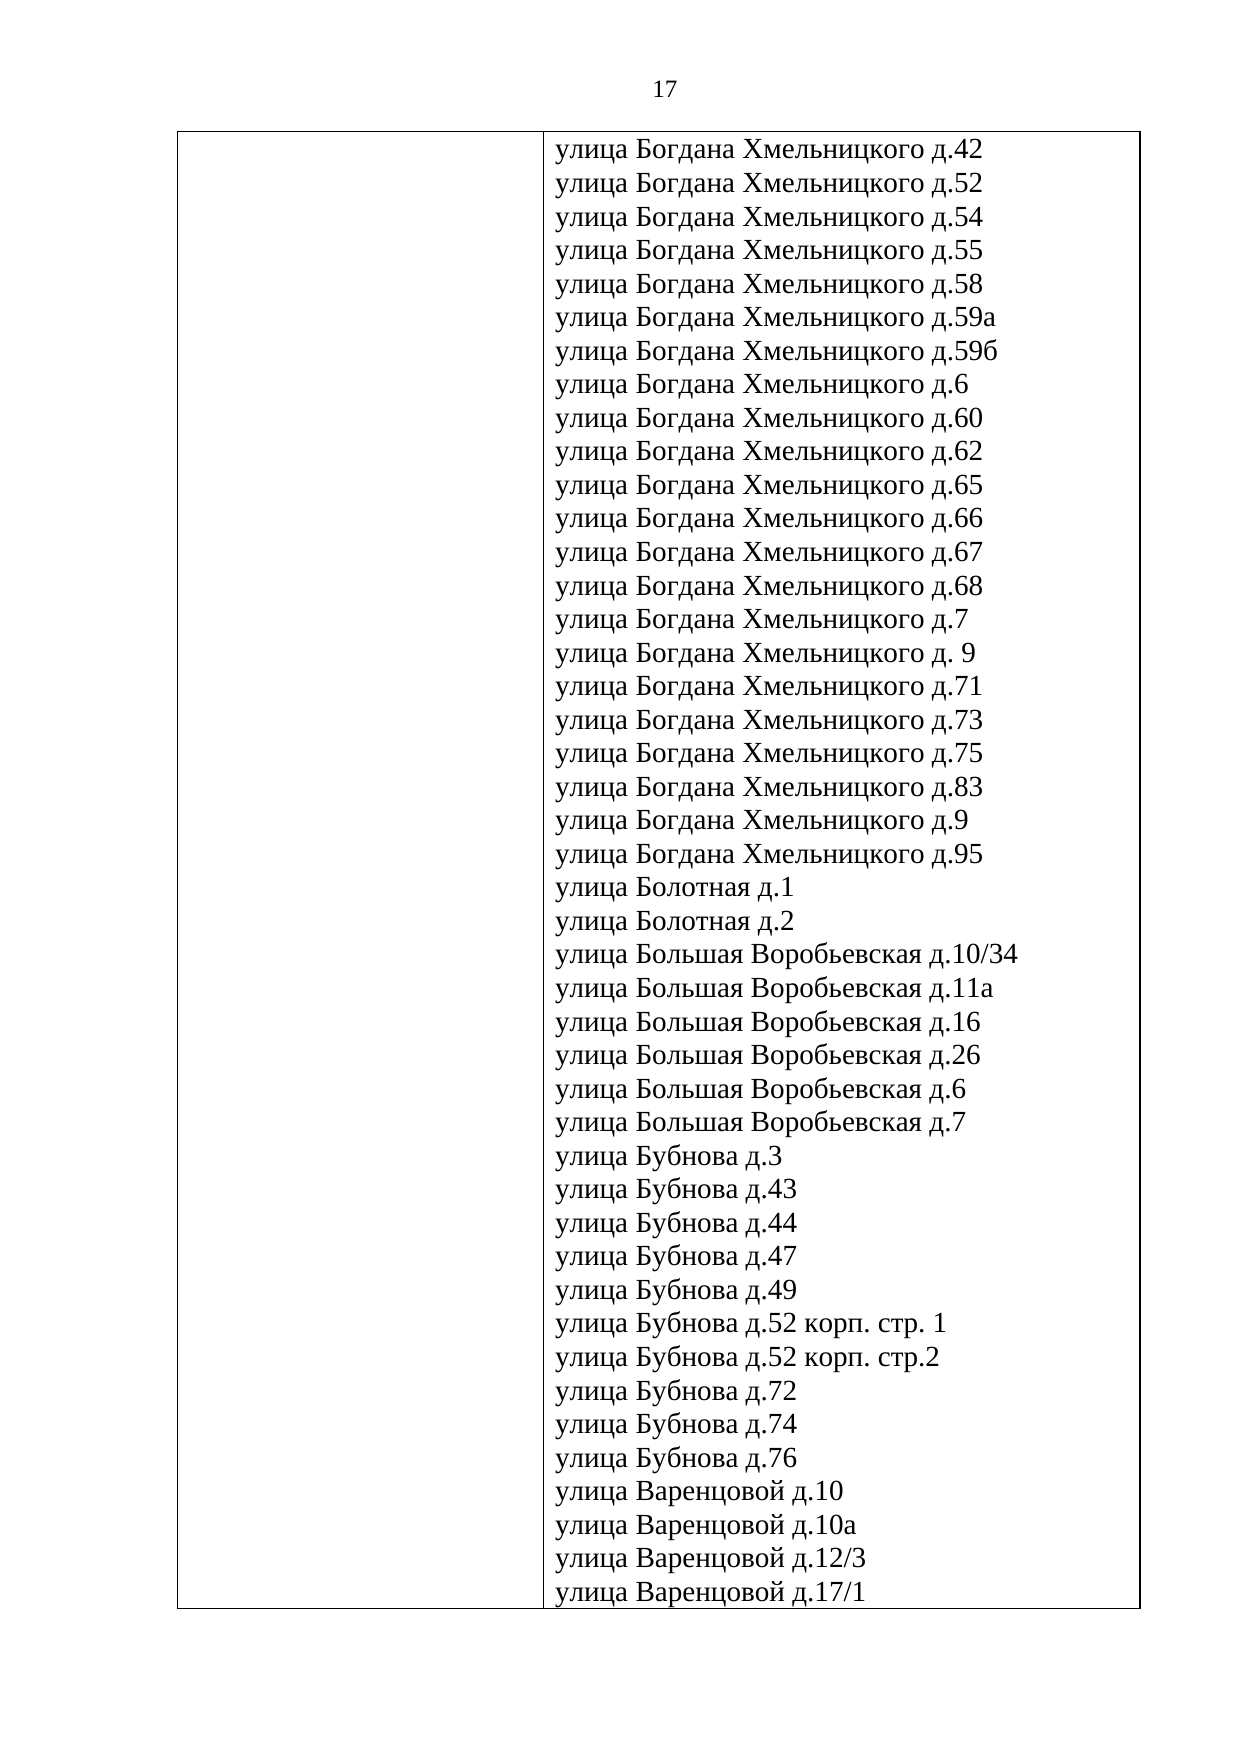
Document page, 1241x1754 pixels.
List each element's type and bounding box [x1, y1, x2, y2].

table_cell [178, 132, 543, 1607]
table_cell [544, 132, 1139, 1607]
